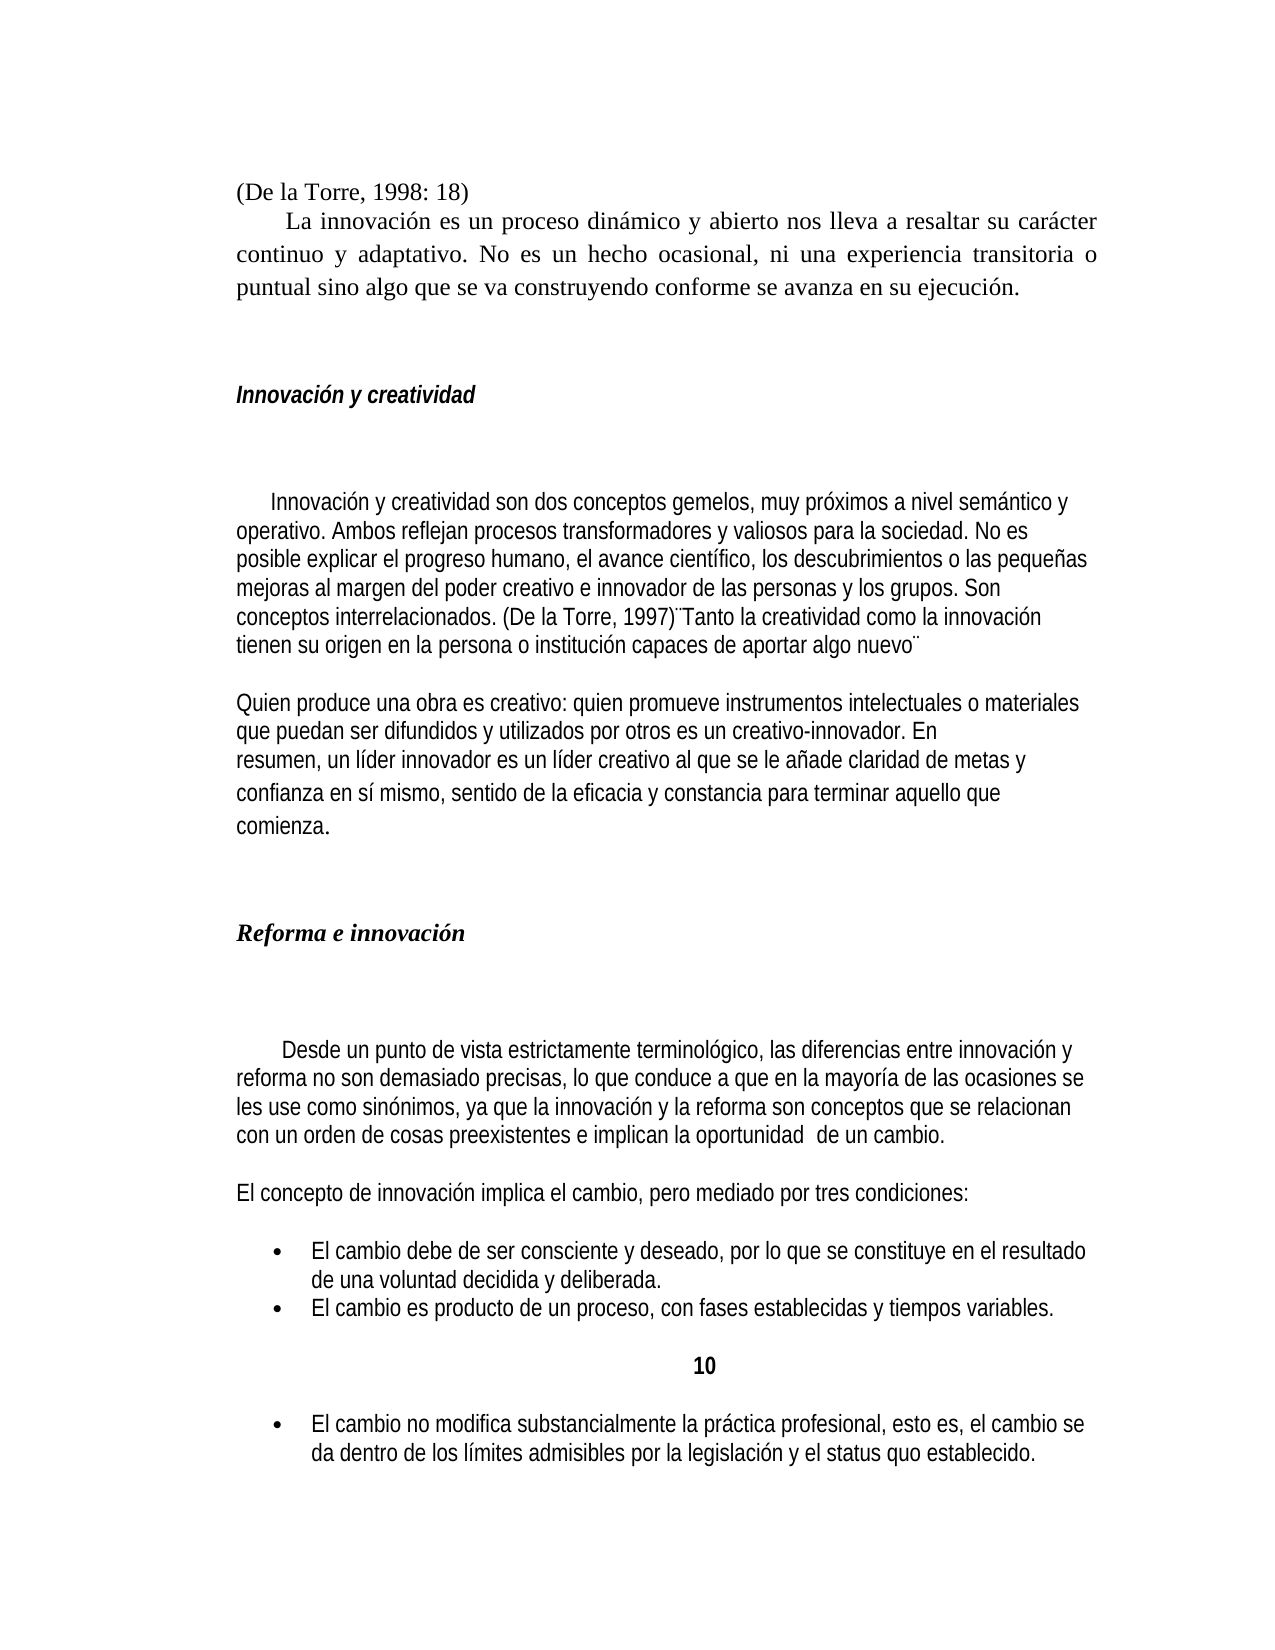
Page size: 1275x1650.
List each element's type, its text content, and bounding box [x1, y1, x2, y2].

text Innovación y creatividad [236, 379, 1098, 408]
text (De la Torre, 1998: 18) [236, 177, 1098, 206]
list El cambio es producto de un proceso, con fases establecidas y tiempos variables. [274, 1293, 1098, 1322]
text 10 [311, 1351, 1098, 1380]
list El cambio no modifica substancialmente la práctica profesional, esto es, el cambio se da dentro de los límites admisibles por la legislación y el status quo establecido. [274, 1409, 1098, 1466]
text Quien produce una obra es creativo: quien promueve instrumentos intelectuales o materiales que puedan ser difundidos y utilizados por otros es un creativo-innovador. En [236, 688, 1098, 745]
text La innovación es un proceso dinámico y abierto nos lleva a resaltar su carácter continuo y adaptativo. No es un hecho ocasional, ni una experiencia transitoria o puntual sino algo que se va construyendo conforme se avanza en su ejecución. [236, 206, 1098, 301]
text El concepto de innovación implica el cambio, pero mediado por tres condiciones: [236, 1178, 1098, 1207]
text Desde un punto de vista estrictamente terminológico, las diferencias entre innovación y reforma no son demasiado precisas, lo que conduce a que en la mayoría de las ocasiones se les use como sinónimos, ya que la innovación y la reforma son conceptos que se relacionan con un orden de cosas preexistentes e implican la oportunidad de un cambio. [236, 1034, 1098, 1149]
text Reforma e innovación [236, 918, 1098, 947]
text Innovación y creatividad son dos conceptos gemelos, muy próximos a nivel semántico y operativo. Ambos reflejan procesos transformadores y valiosos para la sociedad. No es posible explicar el progreso humano, el avance científico, los descubrimientos o las pequeñas mejoras al margen del poder creativo e innovador de las personas y los grupos. Son conceptos interrelacionados. (De la Torre, 1997)¨Tanto la creatividad como la innovación tienen su origen en la persona o institución capaces de aportar algo nuevo¨ [236, 487, 1098, 659]
text resumen, un líder innovador es un líder creativo al que se le añade claridad de metas y confianza en sí mismo, sentido de la eficacia y constancia para terminar aquello que comienza. [236, 745, 1098, 839]
list El cambio debe de ser consciente y deseado, por lo que se constituye en el resultado de una voluntad decidida y deliberada. [274, 1236, 1098, 1293]
